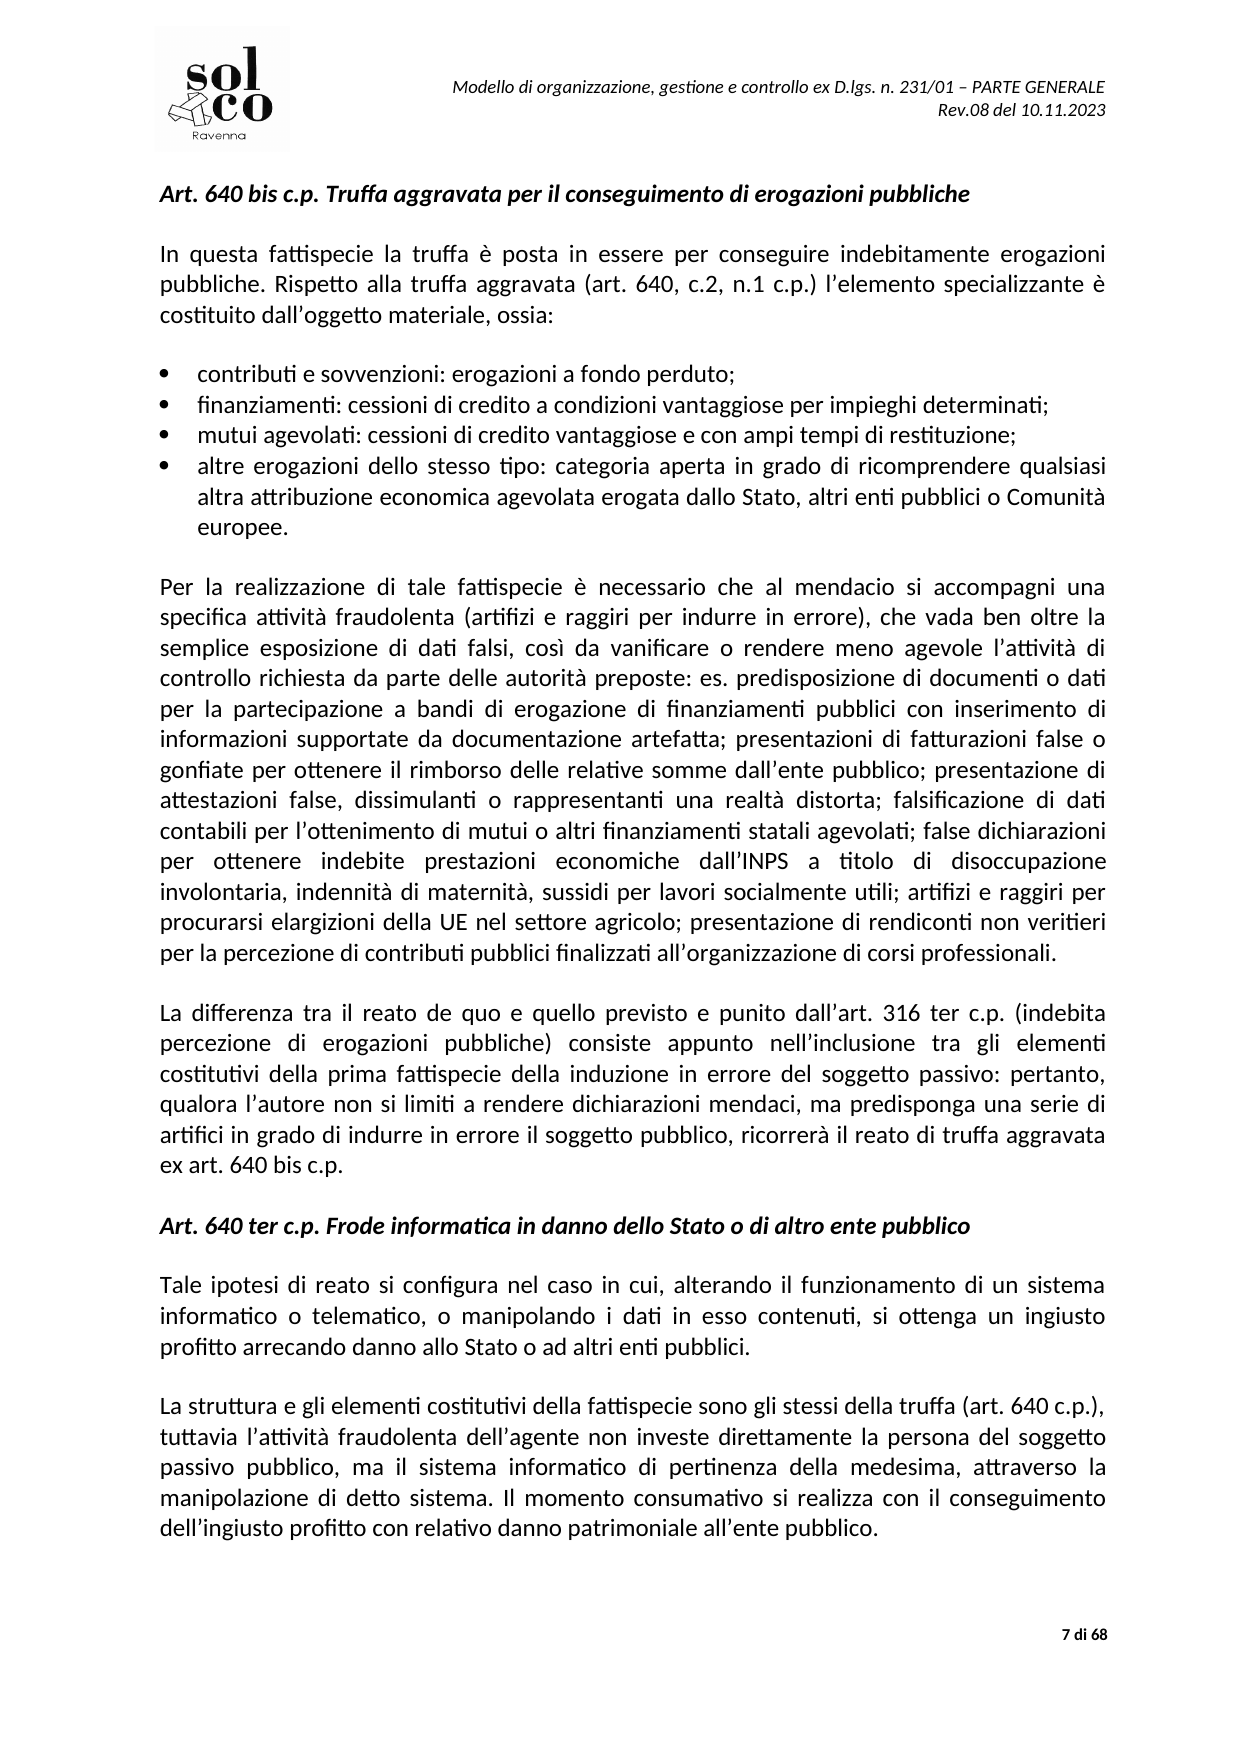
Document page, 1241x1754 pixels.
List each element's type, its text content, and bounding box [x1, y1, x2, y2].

text Tale ipotesi di reato si configura nel caso in cui, alterando il funzionamento di un sistema informatico o telematico, o manipolando i dati in esso contenuti, si ottenga un ingiusto profitto arrecando danno allo Stato o ad altri enti pubblici. [159, 1270, 1107, 1361]
list altre erogazioni dello stesso tipo: categoria aperta in grado di ricomprendere qualsiasi altra attribuzione economica agevolata erogata dallo Stato, altri enti pubblici o Comunità europee. [159, 450, 1107, 542]
subtitle Art. 640 ter c.p. Frode informatica in danno dello Stato o di altro ente pubblico [159, 1209, 1107, 1241]
picture [154, 26, 290, 152]
list finanziamenti: cessioni di credito a condizioni vantaggiose per impieghi determinati; [159, 389, 1107, 419]
text La struttura e gli elementi costitutivi della fattispecie sono gli stessi della truffa (art. 640 c.p.), tuttavia l’attività fraudolenta dell’agente non investe direttamente la persona del soggetto passivo pubblico, ma il sistema informatico di pertinenza della medesima, attraverso la manipolazione di detto sistema. Il momento consumativo si realizza con il conseguimento dell’ingiusto profitto con relativo danno patrimoniale all’ente pubblico. [159, 1390, 1107, 1543]
text In questa fattispecie la truffa è posta in essere per conseguire indebitamente erogazioni pubbliche. Rispetto alla truffa aggravata (art. 640, c.2, n.1 c.p.) l’elemento specializzante è costituito dall’oggetto materiale, ossia: [159, 238, 1107, 329]
text Per la realizzazione di tale fattispecie è necessario che al mendacio si accompagni una specifica attività fraudolenta (artifizi e raggiri per indurre in errore), che vada ben oltre la semplice esposizione di dati falsi, così da vanificare o rendere meno agevole l’attività di controllo richiesta da parte delle autorità preposte: es. predisposizione di documenti o dati per la partecipazione a bandi di erogazione di finanziamenti pubblici con inserimento di informazioni supportate da documentazione artefatta; presentazioni di fatturazioni false o gonfiate per ottenere il rimborso delle relative somme dall’ente pubblico; presentazione di attestazioni false, dissimulanti o rappresentanti una realtà distorta; falsificazione di dati contabili per l’ottenimento di mutui o altri finanziamenti statali agevolati; false dichiarazioni per ottenere indebite prestazioni economiche dall’INPS a titolo di disoccupazione involontaria, indennità di maternità, sussidi per lavori socialmente utili; artifizi e raggiri per procurarsi elargizioni della UE nel settore agricolo; presentazione di rendiconti non veritieri per la percezione di contributi pubblici finalizzati all’organizzazione di corsi professionali. [159, 571, 1107, 968]
list mutui agevolati: cessioni di credito vantaggiose e con ampi tempi di restituzione; [159, 419, 1107, 450]
list contributi e sovvenzioni: erogazioni a fondo perduto; [159, 358, 1107, 389]
subtitle Art. 640 bis c.p. Truffa aggravata per il conseguimento di erogazioni pubbliche [159, 177, 1107, 209]
text La differenza tra il reato de quo e quello previsto e punito dall’art. 316 ter c.p. (indebita percezione di erogazioni pubbliche) consiste appunto nell’inclusione tra gli elementi costitutivi della prima fattispecie della induzione in errore del soggetto passivo: pertanto, qualora l’autore non si limiti a rendere dichiarazioni mendaci, ma predisponga una serie di artifici in grado di indurre in errore il soggetto pubblico, ricorrerà il reato di truffa aggravata ex art. 640 bis c.p. [159, 997, 1107, 1180]
